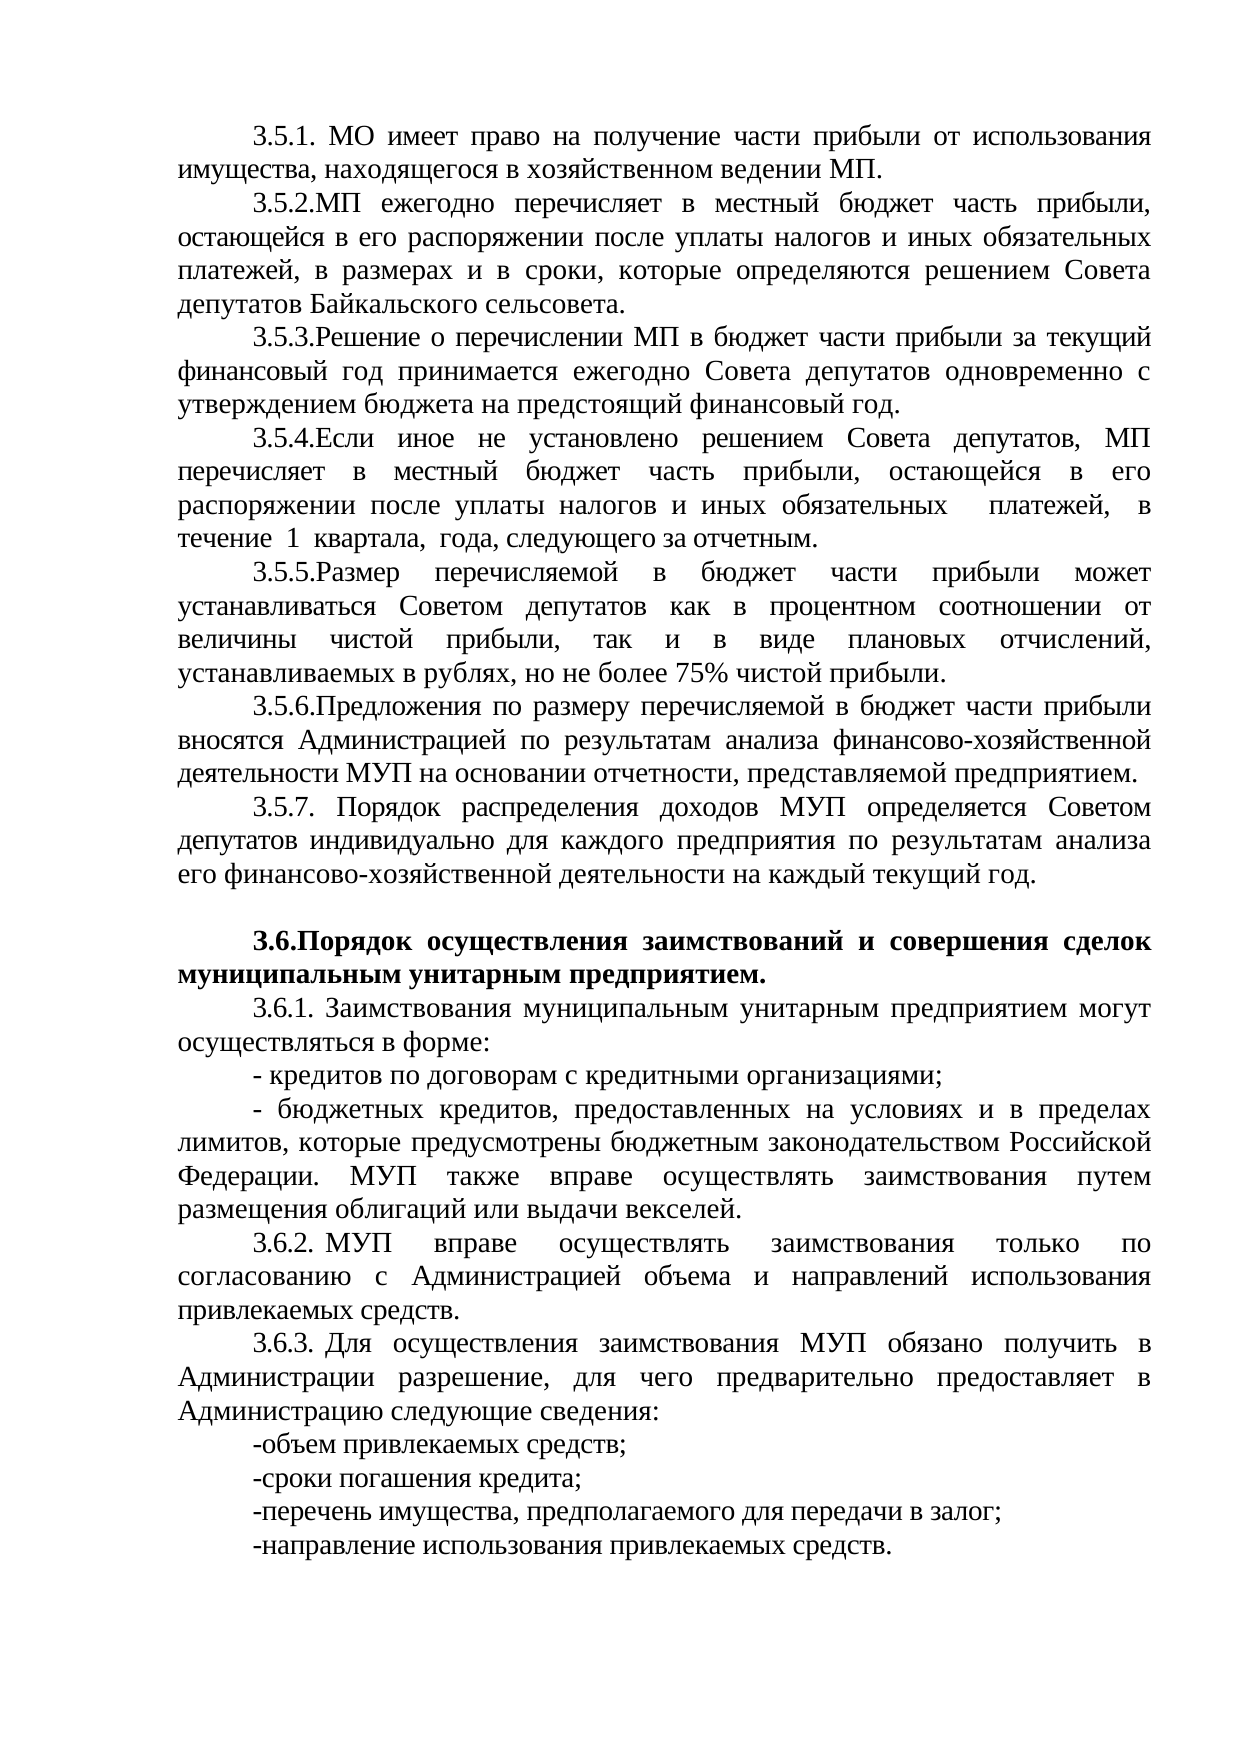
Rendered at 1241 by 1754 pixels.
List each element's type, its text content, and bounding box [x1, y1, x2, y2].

text -направление использования привлекаемых средств. [177, 1527, 1152, 1560]
text - кредитов по договорам с кредитными организациями; [177, 1057, 1152, 1091]
text 3.6.3. Для осуществления заимствования МУП обязано получить в Администрации разрешение, для чего предварительно предоставляет в Администрацию следующие сведения: [177, 1326, 1152, 1426]
text -объем привлекаемых средств; [177, 1426, 1152, 1460]
text -сроки погашения кредита; [177, 1460, 1152, 1493]
text -перечень имущества, предполагаемого для передачи в залог; [177, 1493, 1152, 1527]
text 3.5.3.Решение о перечислении МП в бюджет части прибыли за текущий финансовый год принимается ежегодно Совета депутатов одновременно с утверждением бюджета на предстоящий финансовый год. [177, 319, 1152, 420]
text 3.5.2.МП ежегодно перечисляет в местный бюджет часть прибыли, остающейся в его распоряжении после уплаты налогов и иных обязательных платежей, в размерах и в сроки, которые определяются решением Совета депутатов Байкальского сельсовета. [177, 185, 1152, 319]
text - бюджетных кредитов, предоставленных на условиях и в пределах лимитов, которые предусмотрены бюджетным законодательством Российской Федерации. МУП также вправе осуществлять заимствования путем размещения облигаций или выдачи векселей. [177, 1091, 1152, 1225]
text 3.6.1. Заимствования муниципальным унитарным предприятием могут осуществляться в форме: [177, 990, 1152, 1057]
text 3.5.4.Если иное не установлено решением Совета депутатов, МП перечисляет в местный бюджет часть прибыли, остающейся в его распоряжении после уплаты налогов и иных обязательных платежей, в течение 1 квартала, года, следующего за отчетным. [177, 420, 1152, 554]
text 3.5.1. МО имеет право на получение части прибыли от использования имущества, находящегося в хозяйственном ведении МП. [177, 118, 1152, 185]
text 3.5.6.Предложения по размеру перечисляемой в бюджет части прибыли вносятся Администрацией по результатам анализа финансово-хозяйственной деятельности МУП на основании отчетности, представляемой предприятием. [177, 688, 1152, 789]
text 3.5.5.Размер перечисляемой в бюджет части прибыли может устанавливаться Советом депутатов как в процентном соотношении от величины чистой прибыли, так и в виде плановых отчислений, устанавливаемых в рублях, но не более 75% чистой прибыли. [177, 554, 1152, 688]
text 3.5.7. Порядок распределения доходов МУП определяется Советом депутатов индивидуально для каждого предприятия по результатам анализа его финансово-хозяйственной деятельности на каждый текущий год. [177, 789, 1152, 889]
text 3.6.2. МУП вправе осуществлять заимствования только по согласованию с Администрацией объема и направлений использования привлекаемых средств. [177, 1225, 1152, 1326]
text З.6.Порядок осуществления заимствований и совершения сделок муниципальным унитарным предприятием. [177, 923, 1152, 990]
